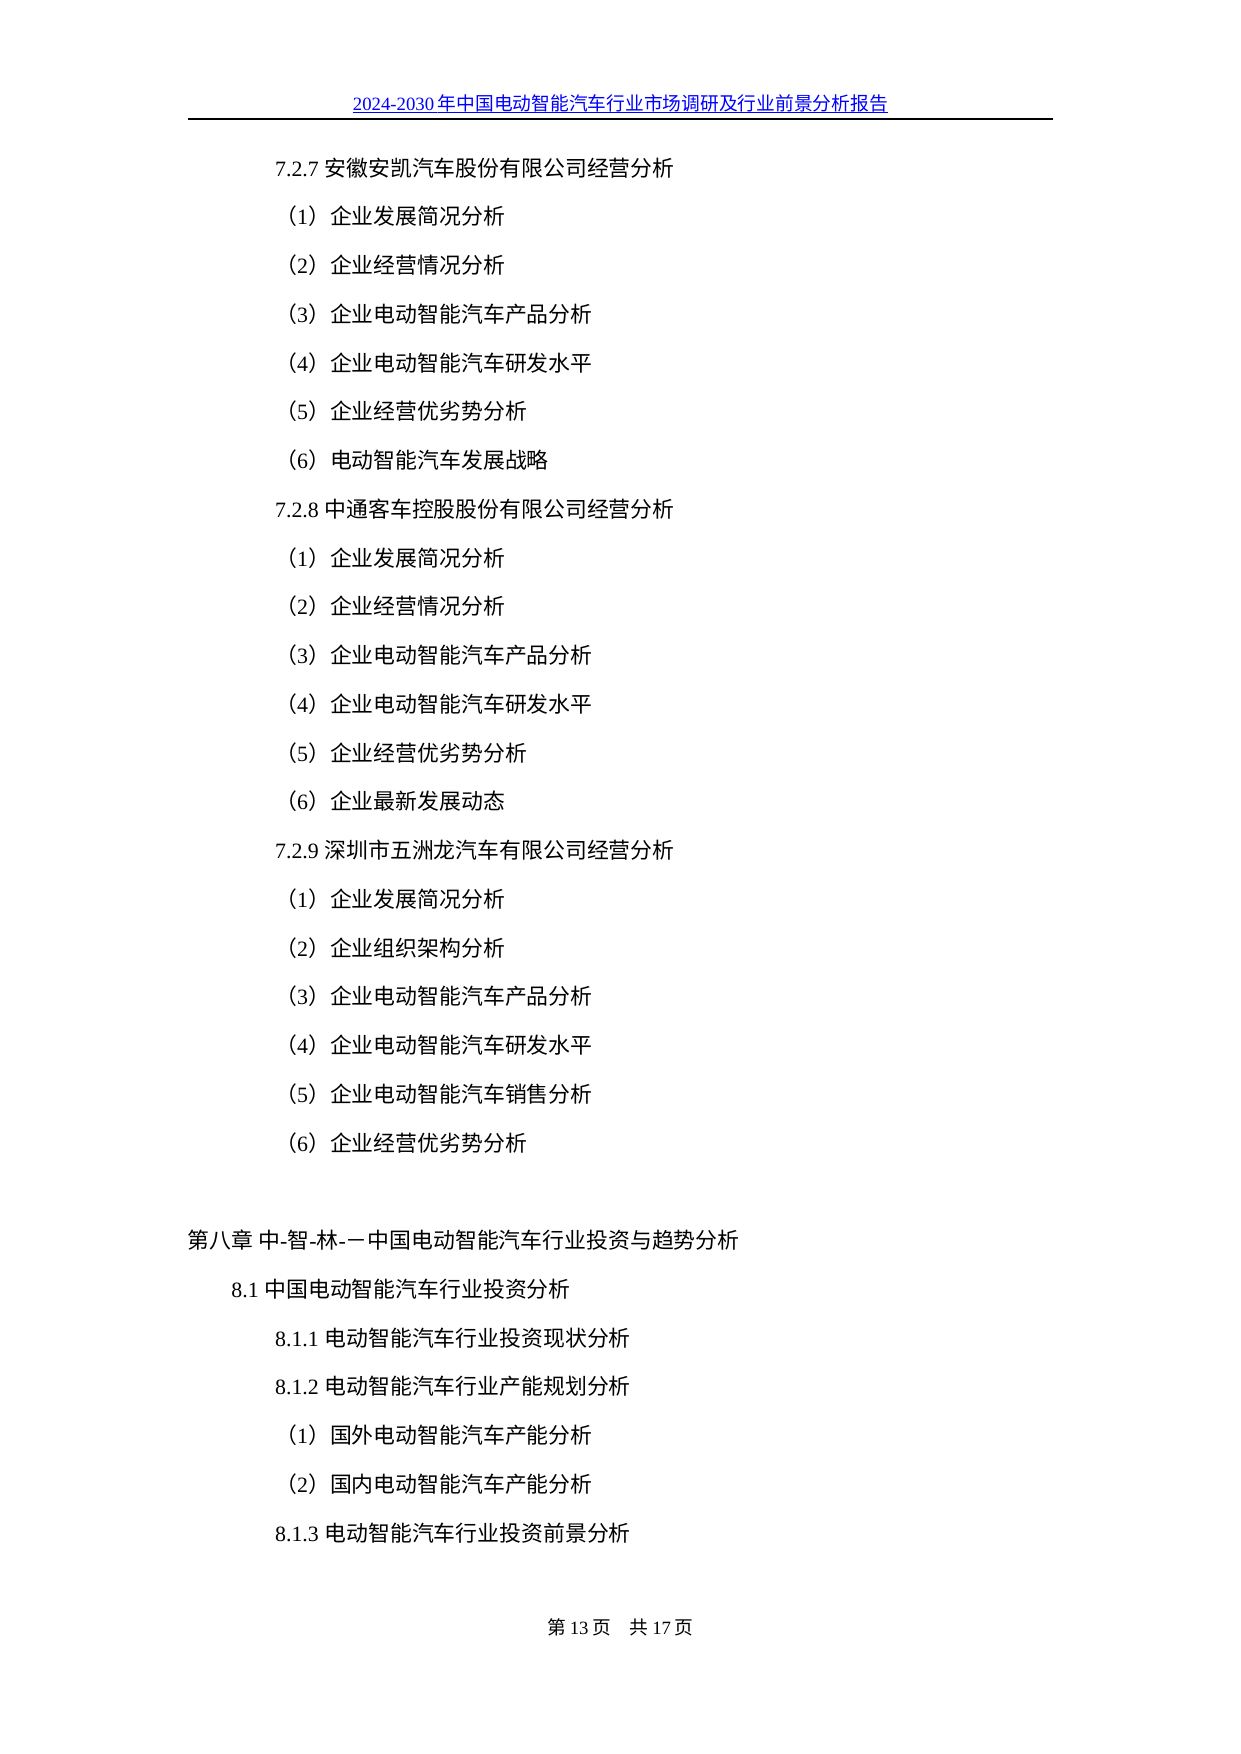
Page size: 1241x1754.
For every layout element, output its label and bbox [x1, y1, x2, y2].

text [187, 150, 1053, 1548]
